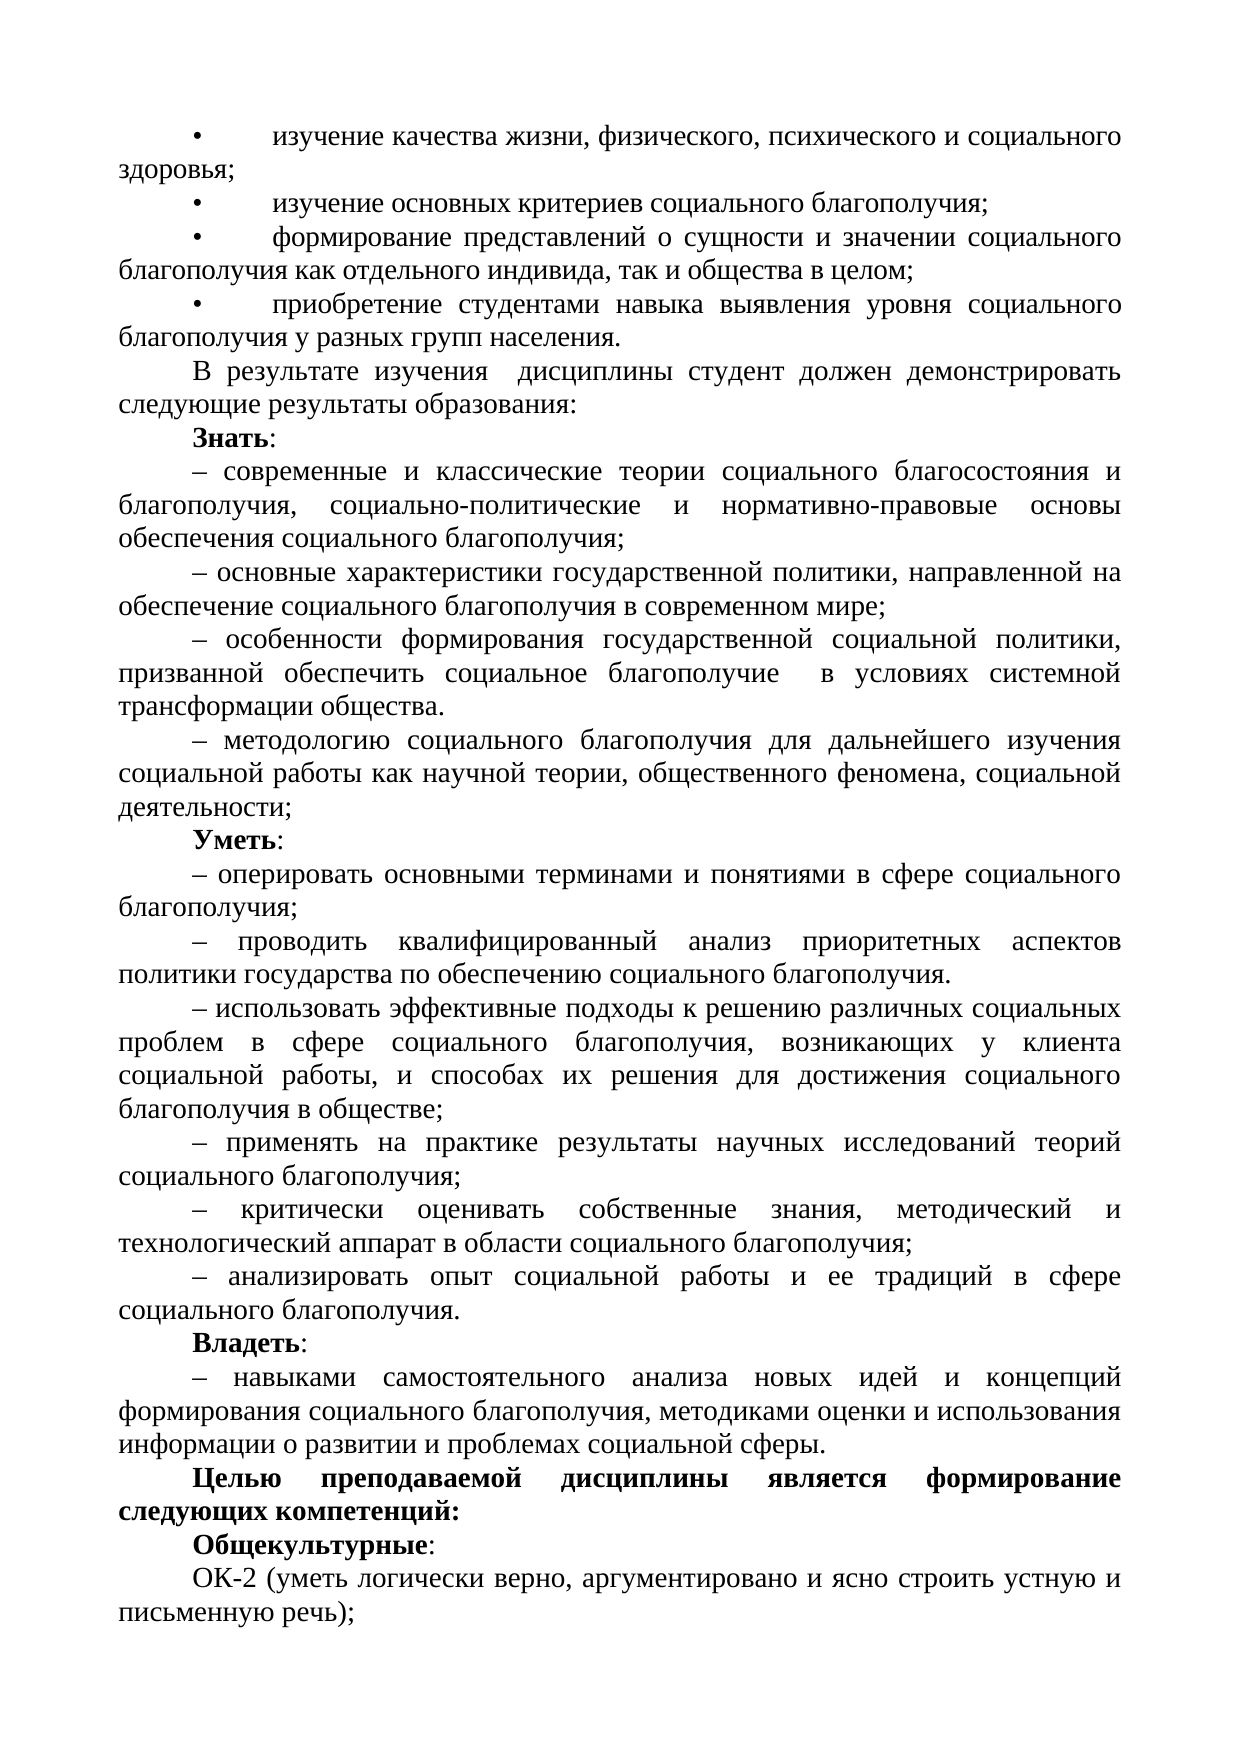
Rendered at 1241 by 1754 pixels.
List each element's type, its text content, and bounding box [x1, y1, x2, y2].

text – оперировать основными терминами и понятиями в сфере социального благополучия; [118, 856, 1122, 923]
text Знать: [118, 420, 1122, 453]
text ОК-2 (уметь логически верно, аргументировано и ясно строить устную и письменную речь); [118, 1560, 1122, 1627]
list формирование представлений о сущности и значении социального благополучия как отдельного индивида, так и общества в целом; [118, 219, 1122, 286]
text – использовать эффективные подходы к решению различных социальных проблем в сфере социального благополучия, возникающих у клиента социальной работы, и способах их решения для достижения социального благополучия в обществе; [118, 990, 1122, 1124]
text – применять на практике результаты научных исследований теорий социального благополучия; [118, 1124, 1122, 1191]
text Общекультурные: [118, 1527, 1122, 1560]
text – современные и классические теории социального благосостояния и благополучия, социально-политические и нормативно-правовые основы обеспечения социального благополучия; [118, 453, 1122, 554]
text – проводить квалифицированный анализ приоритетных аспектов политики государства по обеспечению социального благополучия. [118, 923, 1122, 990]
text – критически оценивать собственные знания, методический и технологический аппарат в области социального благополучия; [118, 1191, 1122, 1258]
list изучение качества жизни, физического, психического и социального здоровья; [118, 118, 1122, 185]
text В результате изучения дисциплины студент должен демонстрировать следующие результаты образования: [118, 353, 1122, 420]
list изучение основных критериев социального благополучия; [118, 185, 1122, 219]
text – навыками самостоятельного анализа новых идей и концепций формирования социального благополучия, методиками оценки и использования информации о развитии и проблемах социальной сферы. [118, 1359, 1122, 1460]
text Уметь: [118, 822, 1122, 856]
text – основные характеристики государственной политики, направленной на обеспечение социального благополучия в современном мире; [118, 554, 1122, 621]
text Целью преподаваемой дисциплины является формирование следующих компетенций: [118, 1460, 1122, 1527]
text – методологию социального благополучия для дальнейшего изучения социальной работы как научной теории, общественного феномена, социальной деятельности; [118, 722, 1122, 822]
text – анализировать опыт социальной работы и ее традиций в сфере социального благополучия. [118, 1258, 1122, 1326]
list приобретение студентами навыка выявления уровня социального благополучия у разных групп населения. [118, 286, 1122, 353]
text Владеть: [118, 1326, 1122, 1359]
text – особенности формирования государственной социальной политики, призванной обеспечить социальное благополучие в условиях системной трансформации общества. [118, 621, 1122, 722]
